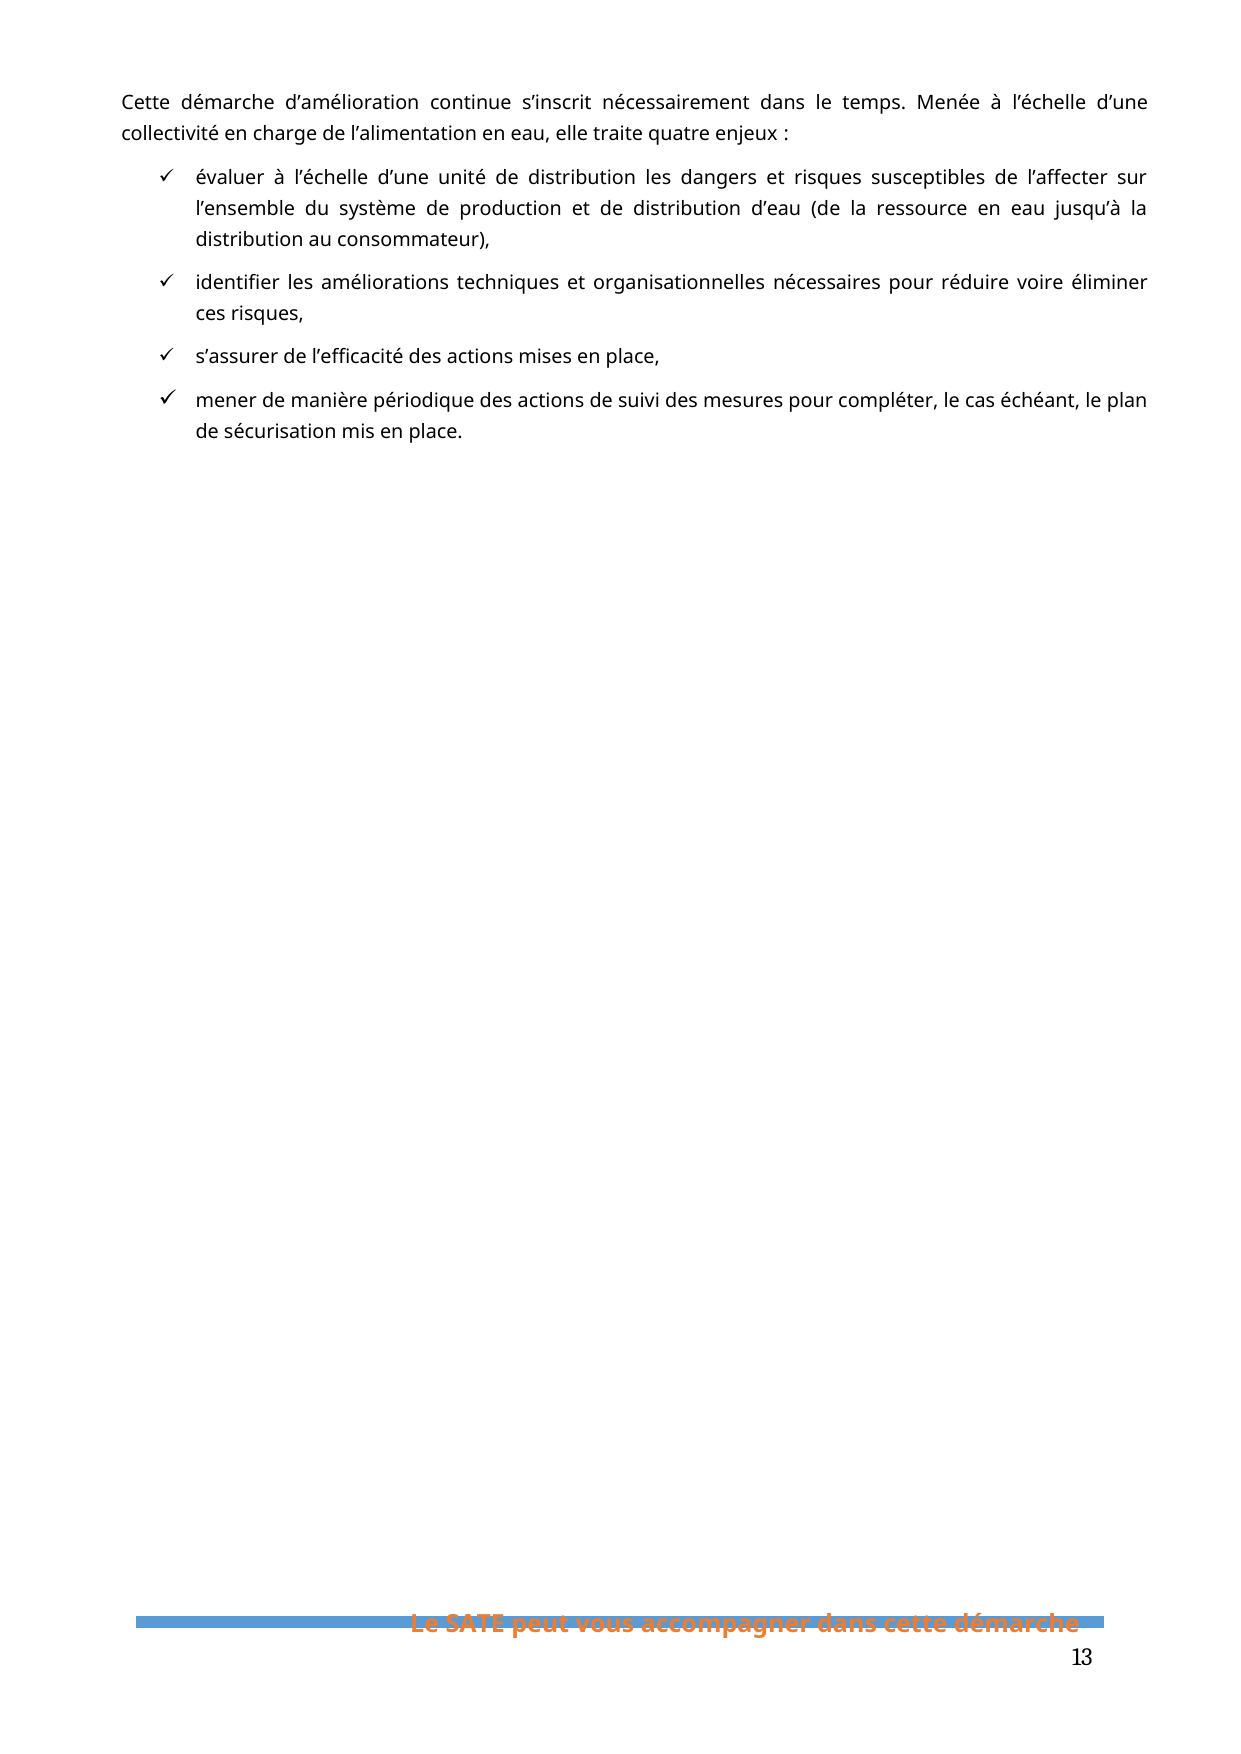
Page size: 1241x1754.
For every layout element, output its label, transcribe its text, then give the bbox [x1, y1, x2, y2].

list identifier les améliorations techniques et organisationnelles nécessaires pour réduire voire éliminer ces risques, [158, 268, 1149, 326]
text Cette démarche d’amélioration continue s’inscrit nécessairement dans le temps. Menée à l’échelle d’une collectivité en charge de l’alimentation en eau, elle traite quatre enjeux : [121, 89, 1149, 147]
list s’assurer de l’efficacité des actions mises en place, [158, 343, 1149, 370]
list évaluer à l’échelle d’une unité de distribution les dangers et risques susceptibles de l’affecter sur l’ensemble du système de production et de distribution d’eau (de la ressource en eau jusqu’à la distribution au consommateur), [158, 163, 1149, 252]
list mener de manière périodique des actions de suivi des mesures pour compléter, le cas échéant, le plan de sécurisation mis en place. [158, 386, 1149, 444]
